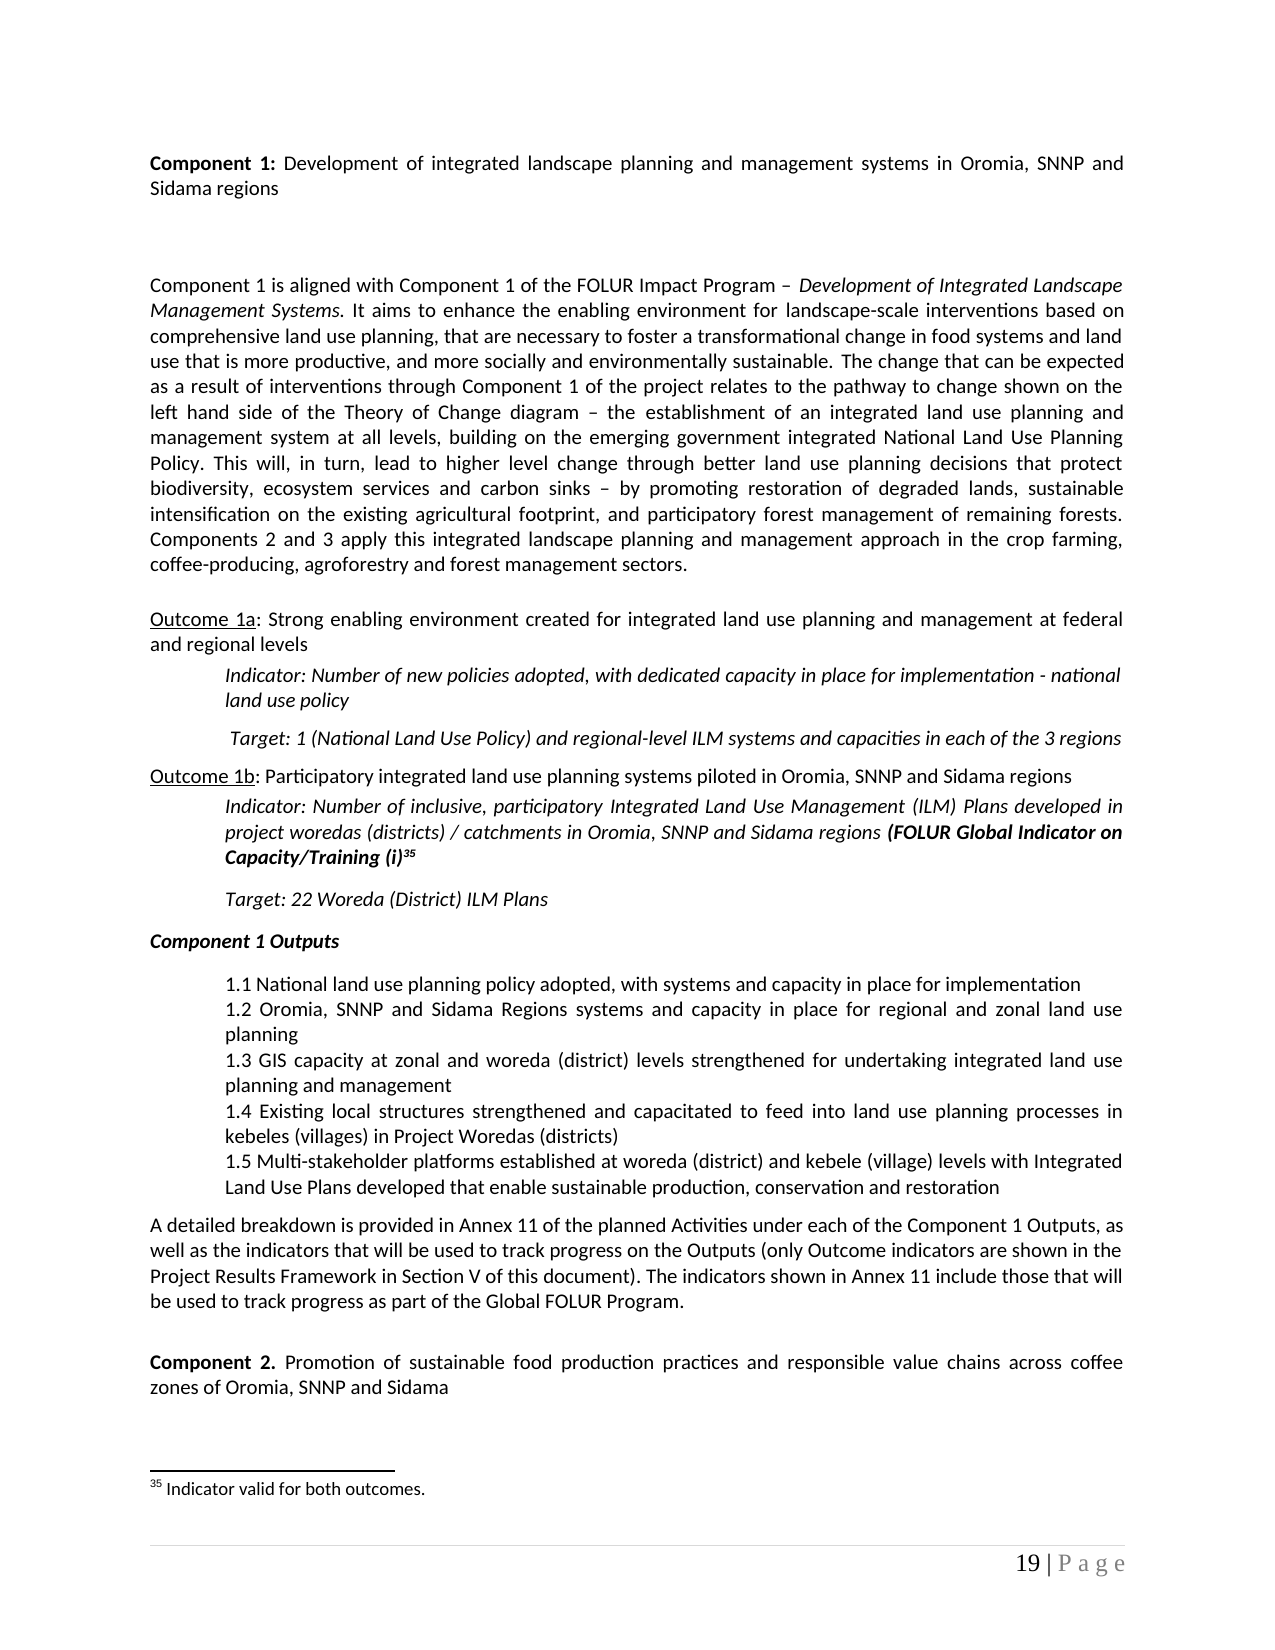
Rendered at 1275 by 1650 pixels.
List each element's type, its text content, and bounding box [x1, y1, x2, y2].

text 1.5 Multi-stakeholder platforms established at woreda (district) and kebele (village) levels with Integrated Land Use Plans developed that enable sustainable production, conservation and restoration [225, 1149, 1125, 1199]
text 1.4 Existing local structures strengthened and capacitated to feed into land use planning processes in kebeles (villages) in Project Woredas (districts) [225, 1098, 1125, 1149]
text Indicator: Number of inclusive, participatory Integrated Land Use Management (ILM) Plans developed in project woredas (districts) / catchments in Oromia, SNNP and Sidama regions (FOLUR Global Indicator on Capacity/Training (i) [225, 794, 1125, 870]
text 1.3 GIS capacity at zonal and woreda (district) levels strengthened for undertaking integrated land use planning and management [225, 1047, 1125, 1098]
text 1.1 National land use planning policy adopted, with systems and capacity in place for implementation [225, 971, 1125, 996]
text Outcome 1a: Strong enabling environment created for integrated land use planning and management at federal and regional levels [150, 606, 1125, 657]
text Component 1 is aligned with Component 1 of the FOLUR Impact Program – Development of Integrated Landscape Management Systems. It aims to enhance the enabling environment for landscape-scale interventions based on comprehensive land use planning, that are necessary to foster a transformational change in food systems and land use that is more productive, and more socially and environmentally sustainable. The change that can be expected as a result of interventions through Component 1 of the project relates to the pathway to change shown on the left hand side of the Theory of Change diagram – the establishment of an integrated land use planning and management system at all levels, building on the emerging government integrated National Land Use Planning Policy. This will, in turn, lead to higher level change through better land use planning decisions that protect biodiversity, ecosystem services and carbon sinks – by promoting restoration of degraded lands, sustainable intensification on the existing agricultural footprint, and participatory forest management of remaining forests. Components 2 and 3 apply this integrated landscape planning and management approach in the crop farming, coffee-producing, agroforestry and forest management sectors. [150, 272, 1125, 577]
text Outcome 1b: Participatory integrated land use planning systems piloted in Oromia, SNNP and Sidama regions [150, 763, 1125, 789]
text A detailed breakdown is provided in Annex 11 of the planned Activities under each of the Component 1 Outputs, as well as the indicators that will be used to track progress on the Outputs (only Outcome indicators are shown in the Project Results Framework in Section V of this document). The indicators shown in Annex 11 include those that will be used to track progress as part of the Global FOLUR Program. [150, 1212, 1125, 1314]
text Target: 22 Woreda (District) ILM Plans [225, 887, 1125, 912]
text 1.2 Oromia, SNNP and Sidama Regions systems and capacity in place for regional and zonal land use planning [225, 996, 1125, 1047]
text Component 1 Outputs [150, 929, 1125, 954]
text Target: 1 (National Land Use Policy) and regional-level ILM systems and capacities in each of the 3 regions [225, 725, 1125, 751]
text Indicator: Number of new policies adopted, with dedicated capacity in place for implementation - national land use policy [225, 662, 1125, 713]
text Component 1: Development of integrated landscape planning and management systems in Oromia, SNNP and Sidama regions [150, 150, 1125, 201]
text Component 2. Promotion of sustainable food production practices and responsible value chains across coffee zones of Oromia, SNNP and Sidama [150, 1349, 1125, 1400]
